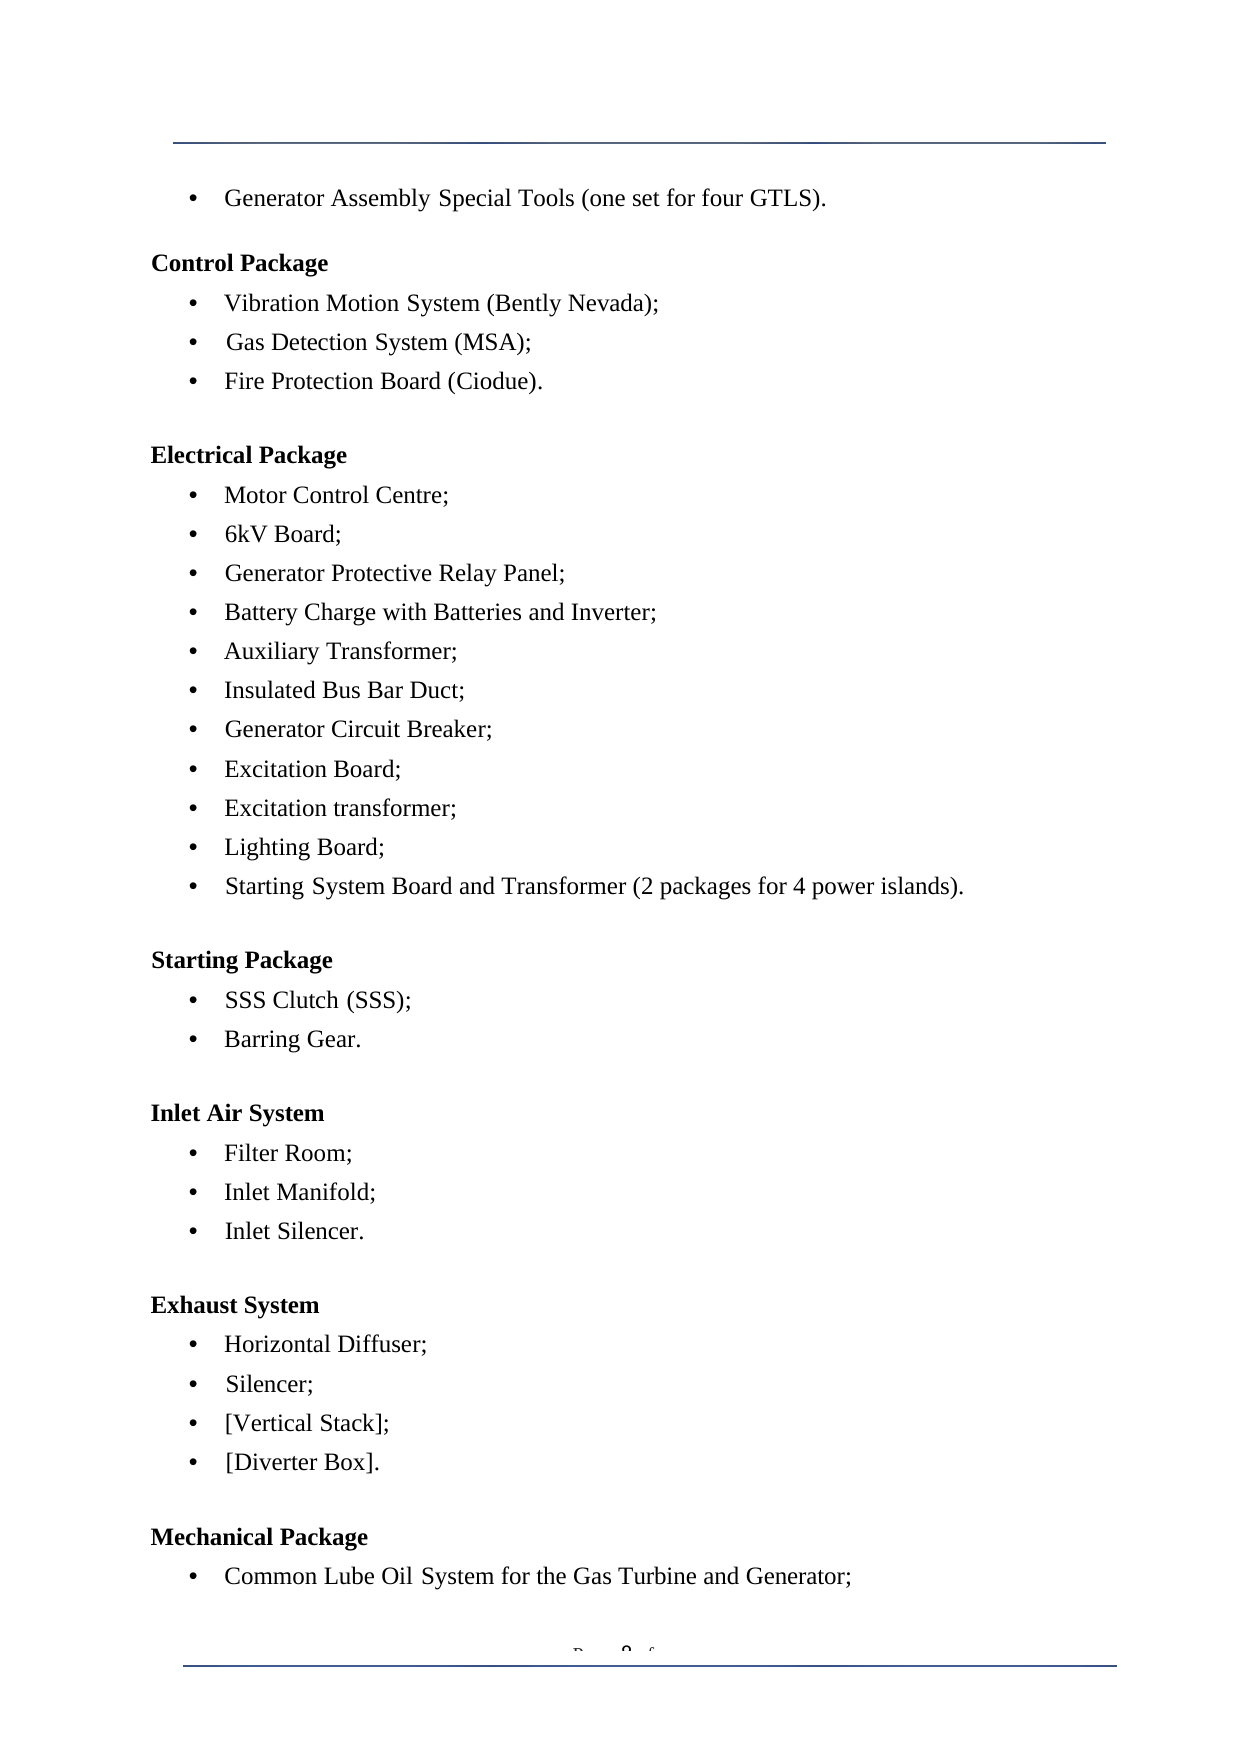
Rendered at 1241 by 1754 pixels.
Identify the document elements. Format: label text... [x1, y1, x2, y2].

list Generator Protective Relay Panel; [189, 558, 1128, 586]
list Insulated Bus Bar Duct; [189, 675, 1128, 704]
list [Diverter Box]. [189, 1447, 1128, 1476]
list Inlet Silencer. [189, 1216, 1128, 1245]
list Gas Detection System (MSA); [189, 327, 1128, 356]
list Common Lube Oil System for the Gas Turbine and Generator; [189, 1561, 1128, 1590]
list Filter Room; [189, 1137, 1128, 1166]
list Motor Control Centre; [189, 480, 1128, 508]
list Battery Charge with Batteries and Inverter; [189, 597, 1128, 626]
list Generator Assembly Special Tools (one set for four GTLS). [189, 183, 1128, 212]
list SSS Clutch (SSS); [189, 985, 1128, 1013]
subtitle Control Package [151, 248, 1128, 277]
list Fire Protection Board (Ciodue). [189, 366, 1128, 394]
list Lighting Board; [189, 832, 1128, 860]
list [Vertical Stack]; [189, 1408, 1128, 1437]
list Horizontal Diffuser; [189, 1329, 1128, 1358]
list Vibration Motion System (Bently Nevada); [189, 288, 1128, 316]
subtitle Electrical Package [150, 440, 1128, 469]
list Barring Gear. [189, 1024, 1128, 1053]
list Excitation Board; [189, 754, 1128, 782]
list Auxiliary Transformer; [189, 636, 1128, 665]
subtitle Inlet Air System [150, 1098, 1128, 1127]
subtitle Exhaust System [150, 1290, 1128, 1319]
subtitle Mechanical Package [150, 1522, 1128, 1551]
list 6kV Board; [189, 519, 1128, 548]
list Silencer; [189, 1369, 1128, 1398]
list Inlet Manifold; [189, 1177, 1128, 1206]
list Starting System Board and Transformer (2 packages for 4 power islands). [189, 871, 1128, 899]
list Generator Circuit Breaker; [189, 714, 1128, 743]
subtitle Starting Package [151, 946, 1128, 974]
list Excitation transformer; [189, 793, 1128, 821]
